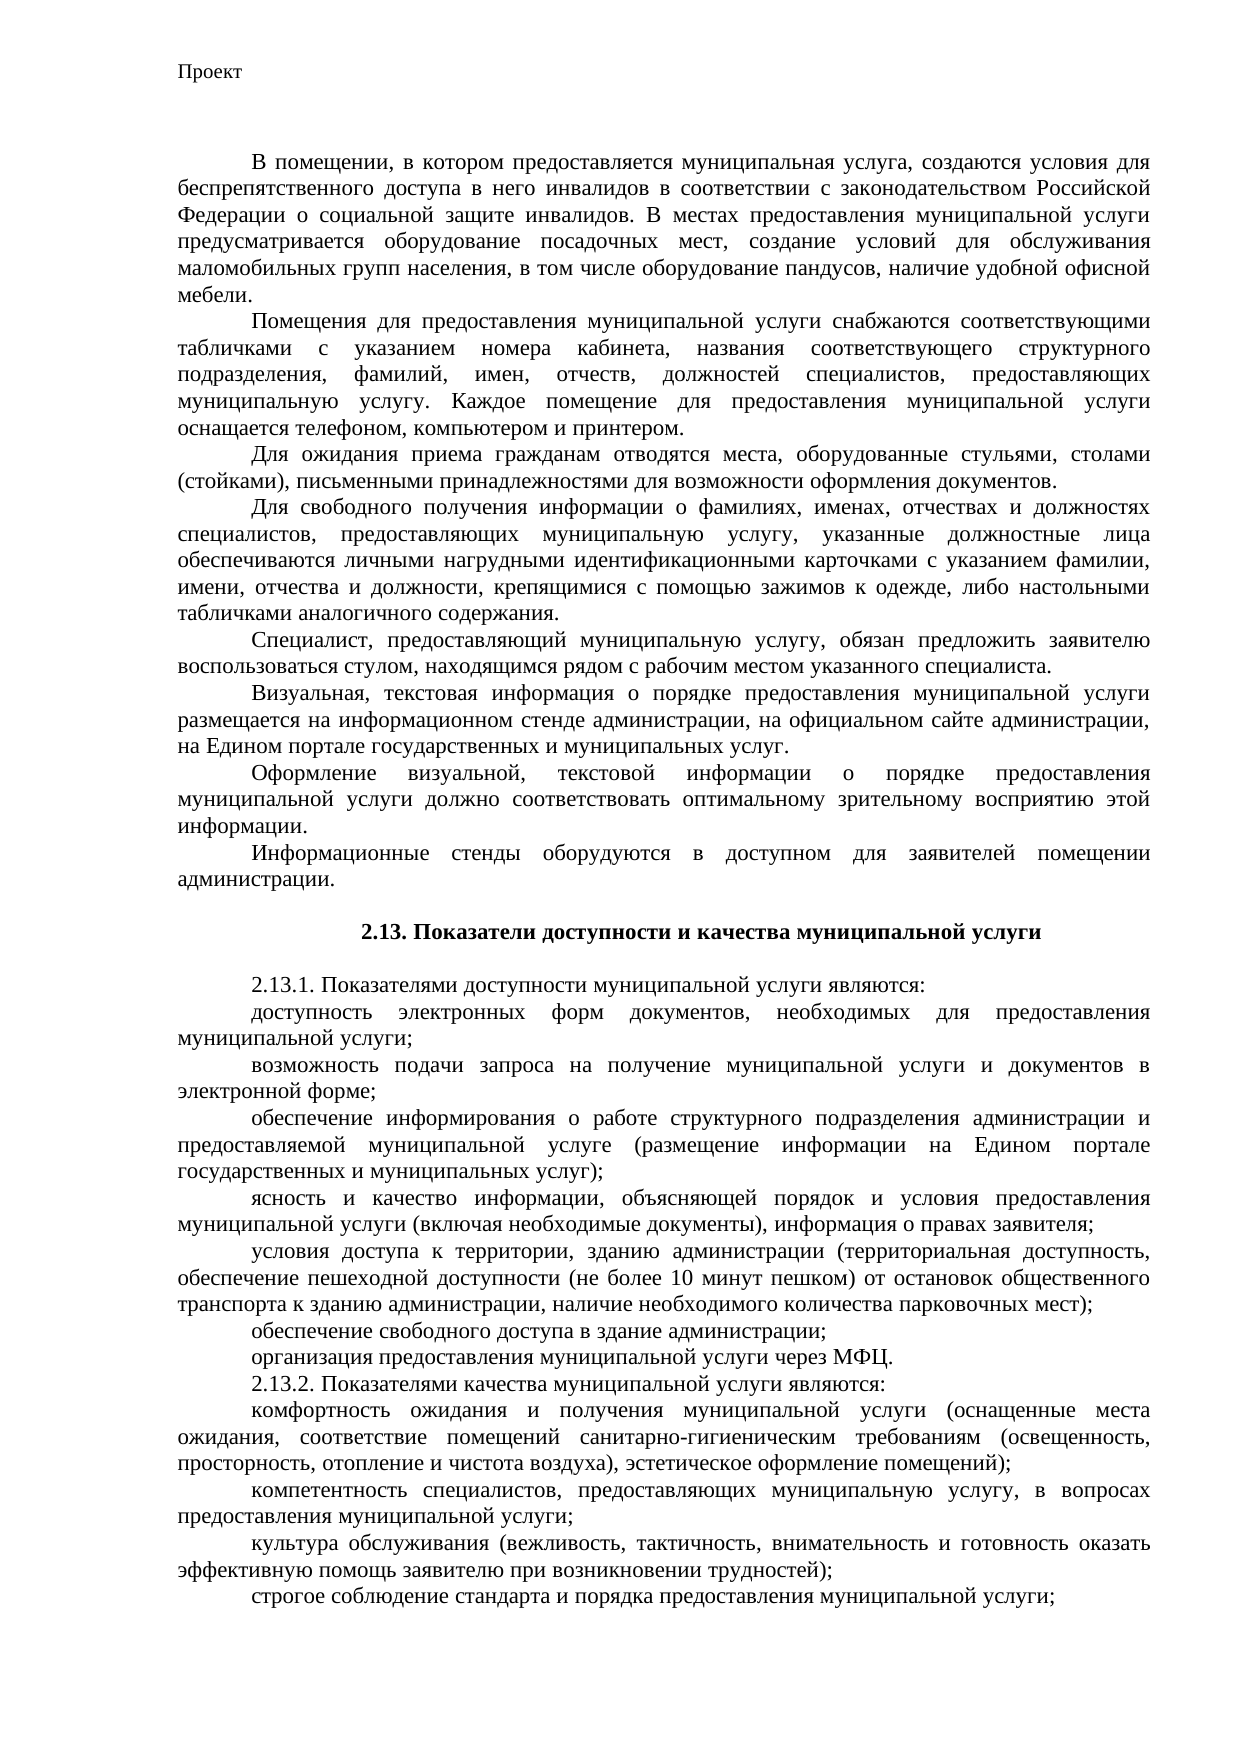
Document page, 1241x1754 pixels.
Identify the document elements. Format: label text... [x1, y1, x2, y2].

text комфортность ожидания и получения муниципальной услуги (оснащенные места ожидания, соответствие помещений санитарно-гигиеническим требованиям (освещенность, просторность, отопление и чистота воздуха), эстетическое оформление помещений); [177, 1396, 1152, 1476]
text организация предоставления муниципальной услуги через МФЦ. [177, 1343, 1152, 1369]
text условия доступа к территории, зданию администрации (территориальная доступность, обеспечение пешеходной доступности (не более 10 минут пешком) от остановок общественного транспорта к зданию администрации, наличие необходимого количества парковочных мест); [177, 1237, 1152, 1316]
text Для свободного получения информации о фамилиях, именах, отчествах и должностях специалистов, предоставляющих муниципальную услугу, указанные должностные лица обеспечиваются личными нагрудными идентификационными карточками с указанием фамилии, имени, отчества и должности, крепящимися с помощью зажимов к одежде, либо настольными табличками аналогичного содержания. [177, 493, 1152, 626]
text Для ожидания приема гражданам отводятся места, оборудованные стульями, столами (стойками), письменными принадлежностями для возможности оформления документов. [177, 440, 1152, 493]
text В помещении, в котором предоставляется муниципальная услуга, создаются условия для беспрепятственного доступа в него инвалидов в соответствии с законодательством Российской Федерации о социальной защите инвалидов. В местах предоставления муниципальной услуги предусматривается оборудование посадочных мест, создание условий для обслуживания маломобильных групп населения, в том числе оборудование пандусов, наличие удобной офисной мебели. [177, 148, 1152, 307]
text доступность электронных форм документов, необходимых для предоставления муниципальной услуги; [177, 998, 1152, 1051]
text культура обслуживания (вежливость, тактичность, внимательность и готовность оказать эффективную помощь заявителю при возникновении трудностей); [177, 1529, 1152, 1582]
text Специалист, предоставляющий муниципальную услугу, обязан предложить заявителю воспользоваться стулом, находящимся рядом с рабочим местом указанного специалиста. [177, 626, 1152, 679]
text обеспечение информирования о работе структурного подразделения администрации и предоставляемой муниципальной услуге (размещение информации на Едином портале государственных и муниципальных услуг); [177, 1104, 1152, 1184]
text Помещения для предоставления муниципальной услуги снабжаются соответствующими табличками с указанием номера кабинета, названия соответствующего структурного подразделения, фамилий, имен, отчеств, должностей специалистов, предоставляющих муниципальную услугу. Каждое помещение для предоставления муниципальной услуги оснащается телефоном, компьютером и принтером. [177, 307, 1152, 440]
text Оформление визуальной, текстовой информации о порядке предоставления муниципальной услуги должно соответствовать оптимальному зрительному восприятию этой информации. [177, 759, 1152, 838]
text Информационные стенды оборудуются в доступном для заявителей помещении администрации. [177, 838, 1152, 891]
text строгое соблюдение стандарта и порядка предоставления муниципальной услуги; [177, 1582, 1152, 1609]
text 2.13.1. Показателями доступности муниципальной услуги являются: [177, 971, 1152, 998]
text Визуальная, текстовая информация о порядке предоставления муниципальной услуги размещается на информационном стенде администрации, на официальном сайте администрации, на Едином портале государственных и муниципальных услуг. [177, 679, 1152, 759]
text 2.13. Показатели доступности и качества муниципальной услуги [177, 918, 1152, 944]
text возможность подачи запроса на получение муниципальной услуги и документов в электронной форме; [177, 1051, 1152, 1104]
text 2.13.2. Показателями качества муниципальной услуги являются: [177, 1369, 1152, 1396]
text ясность и качество информации, объясняющей порядок и условия предоставления муниципальной услуги (включая необходимые документы), информация о правах заявителя; [177, 1184, 1152, 1237]
text компетентность специалистов, предоставляющих муниципальную услугу, в вопросах предоставления муниципальной услуги; [177, 1476, 1152, 1529]
text обеспечение свободного доступа в здание администрации; [177, 1316, 1152, 1343]
